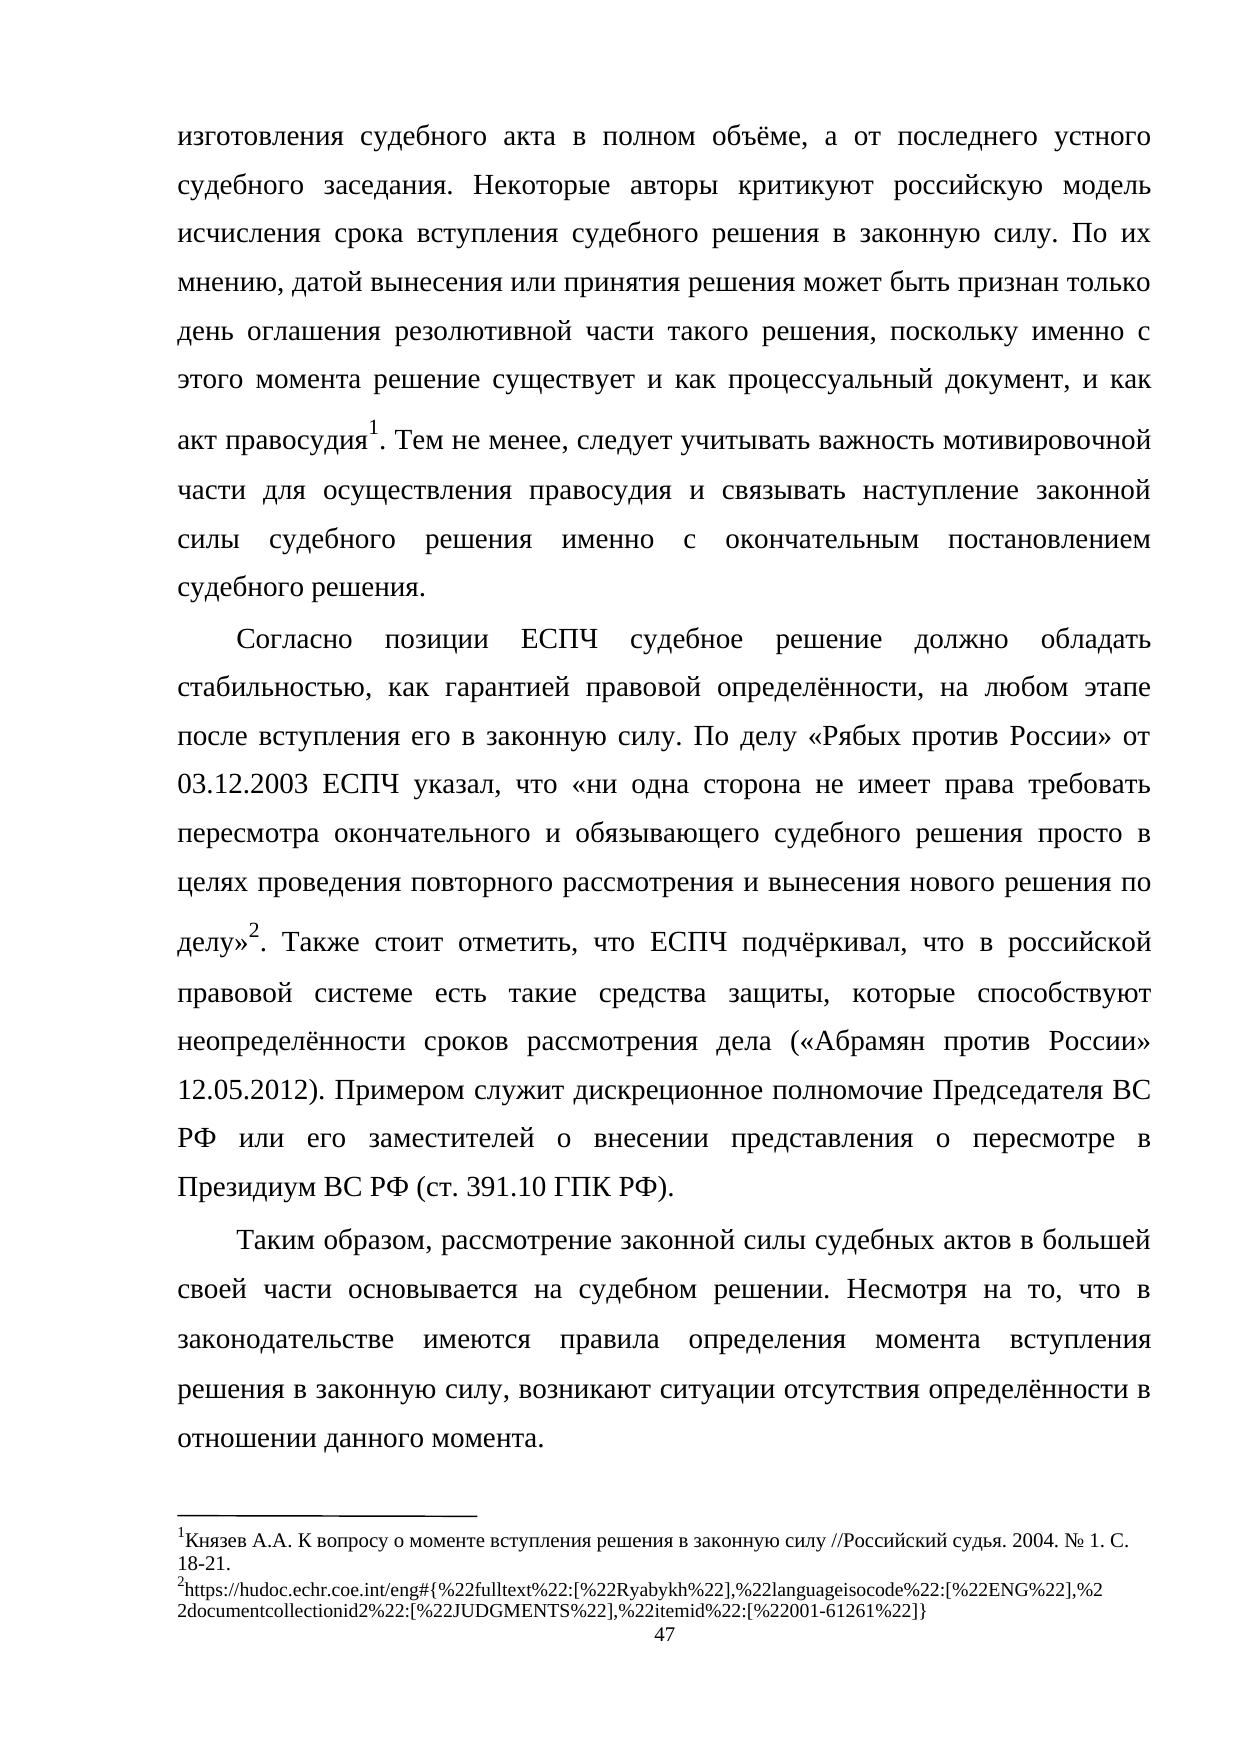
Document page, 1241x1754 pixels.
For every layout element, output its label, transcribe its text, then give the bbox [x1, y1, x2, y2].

text изготовления судебного акта в полном объёме, а от последнего устного судебного заседания. Некоторые авторы критикуют российскую модель исчисления срока вступления судебного решения в законную силу. По их мнению, датой вынесения или принятия решения может быть признан только день оглашения резолютивной части такого решения, поскольку именно с этого момента решение существует и как процессуальный документ, и как акт правосудия1. Тем не менее, следует учитывать важность мотивировочной части для осуществления правосудия и связывать наступление законной силы судебного решения именно с окончательным постановлением судебного решения. [177, 118, 1152, 603]
text 1Князев А.А. К вопросу о моменте вступления решения в законную силу //Российский судья. 2004. № 1. С. [177, 1523, 1152, 1553]
text 47 [150, 1622, 1179, 1646]
text 2https://hudoc.echr.coe.int/eng#{%22fulltext%22:[%22Ryabykh%22],%22languageisocode%22:[%22ENG%22],%2 2documentcollectionid2%22:[%22JUDGMENTS%22],%22itemid%22:[%22001-61261%22]} [177, 1575, 1150, 1622]
text 18-21. [177, 1553, 1152, 1574]
text Таким образом, рассмотрение законной силы судебных актов в большей своей части основывается на судебном решении. Несмотря на то, что в законодательстве имеются правила определения момента вступления решения в законную силу, возникают ситуации отсутствия определённости в отношении данного момента. [177, 1222, 1152, 1454]
text Согласно позиции ЕСПЧ судебное решение должно обладать стабильностью, как гарантией правовой определённости, на любом этапе после вступления его в законную силу. По делу «Рябых против России» от 03.12.2003 ЕСПЧ указал, что «ни одна сторона не имеет права требовать пересмотра окончательного и обязывающего судебного решения просто в целях проведения повторного рассмотрения и вынесения нового решения по делу»2. Также стоит отметить, что ЕСПЧ подчёркивал, что в российской правовой системе есть такие средства защиты, которые способствуют неопределённости сроков рассмотрения дела («Абрамян против России» 12.05.2012). Примером служит дискреционное полномочие Председателя ВС РФ или его заместителей о внесении представления о пересмотре в Президиум ВС РФ (ст. 391.10 ГПК РФ). [177, 621, 1152, 1202]
